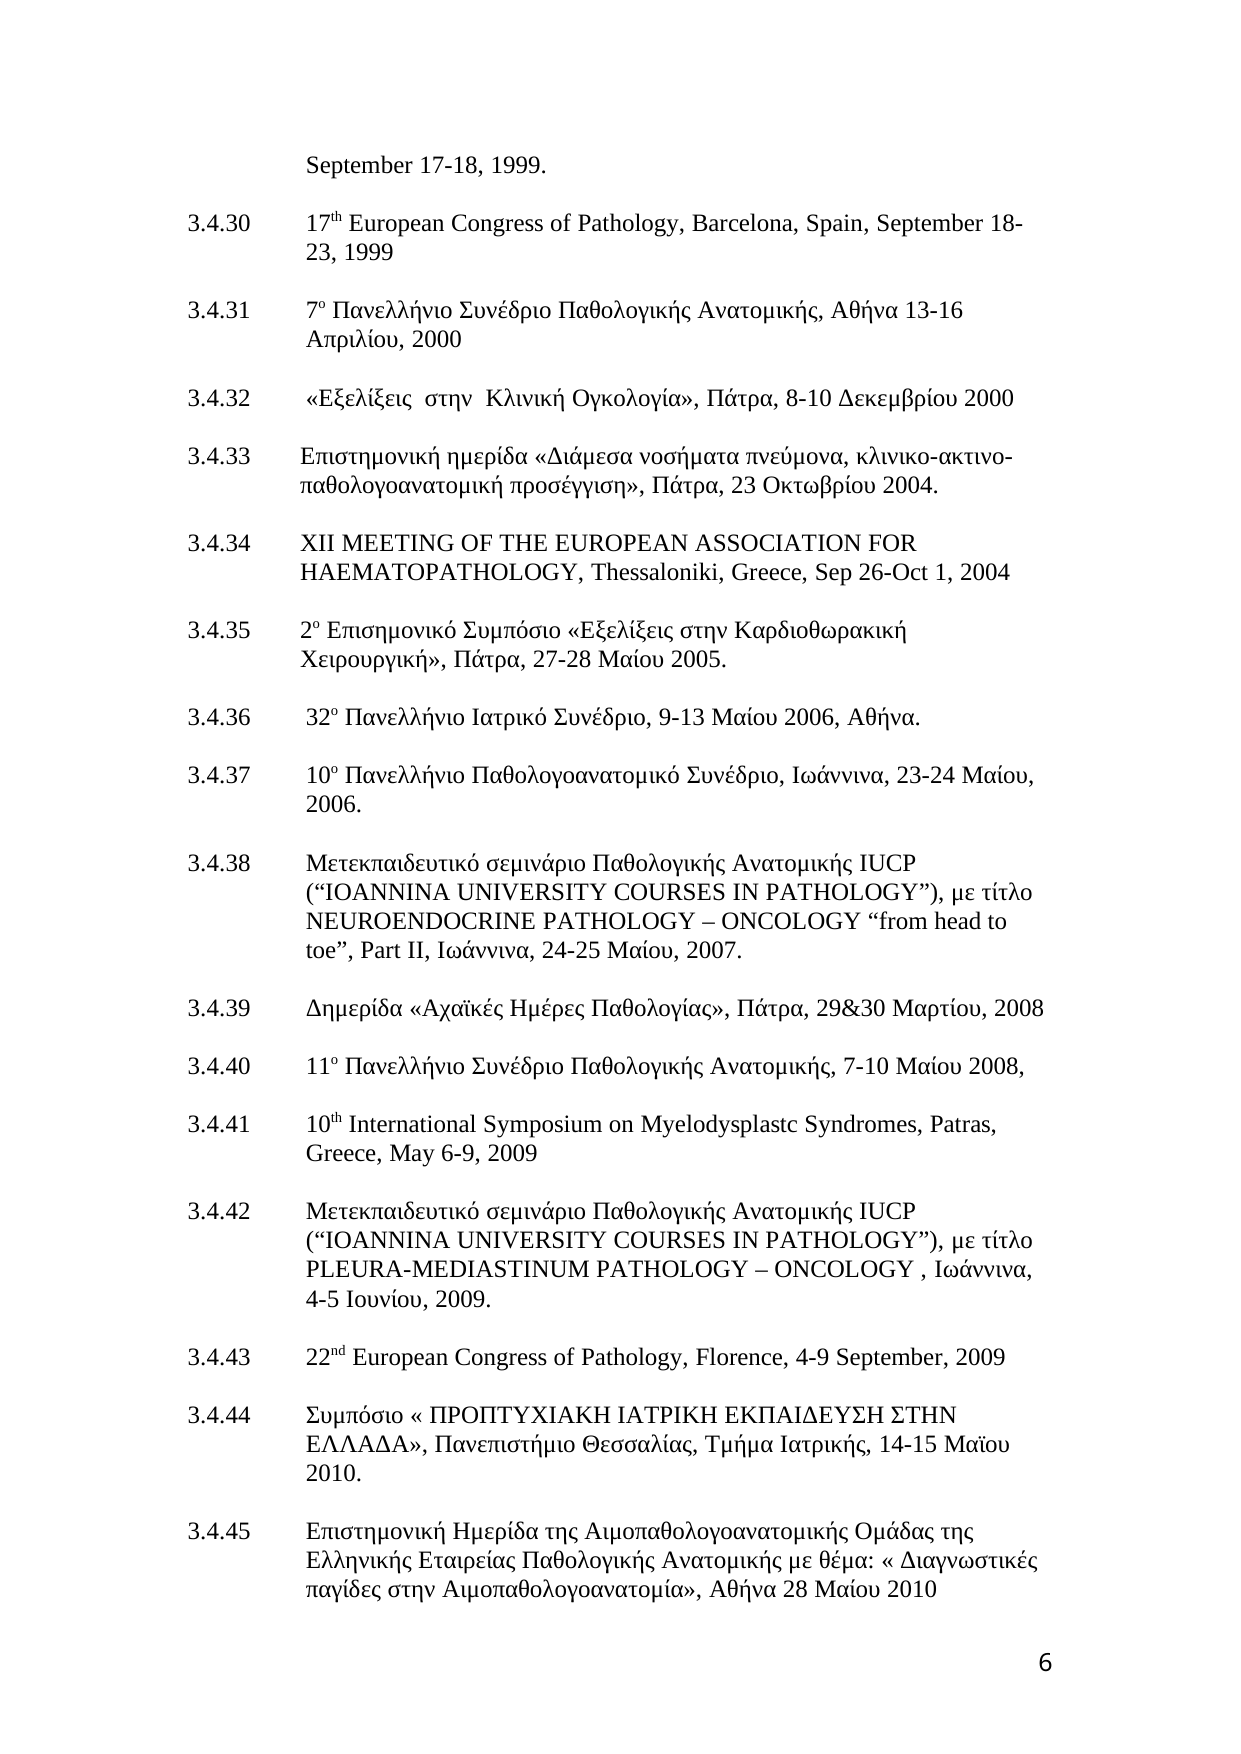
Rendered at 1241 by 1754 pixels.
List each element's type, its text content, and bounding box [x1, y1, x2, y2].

text 3.4.34 ΧΙΙ ΜΕETING OF THE EUROPEAN ASSOCIATION FOR HAEMATOPATHOLOGY, Thessaloniki, Greece, Sep 26-Oct 1, 2004 [187, 528, 1053, 586]
text 3.4.32 «Εξελίξεις στην Κλινική Ογκολογία», Πάτρα, 8-10 Δεκεμβρίου 2000 [187, 382, 1053, 412]
text September 17-18, 1999. [247, 150, 1053, 179]
text 3.4.35 2ο Επισημονικό Συμπόσιο «Εξελίξεις στην Καρδιοθωρακική Χειρουργική», Πάτρα, 27-28 Μαίου 2005. [187, 615, 1053, 673]
text 3.4.39 Δημερίδα «Αχαϊκές Ημέρες Παθολογίας», Πάτρα, 29&30 Μαρτίου, 2008 [187, 993, 1053, 1022]
text 3.4.31 7ο Πανελλήνιο Συνέδριο Παθολογικής Ανατομικής, Αθήνα 13-16 Απριλίου, 2000 [187, 295, 1053, 353]
text 3.4.41 10th International Symposium on Myelodysplastc Syndromes, , May 6-9, 2009 [187, 1109, 1053, 1167]
text 3.4.38 Μετεκπαιδευτικό σεμινάριο Παθολογικής Ανατομικής IUCP (“ΙOANNINA UNIVERSITY COURSES IN PATHOLOGY”), με τίτλο NEUROENDOCRINE PATHOLOGY – ONCOLOGY “from head to toe”, Part II, Ιωάννινα, 24-25 Μαίου, 2007. [187, 847, 1053, 964]
text 3.4.45 Επιστημονική Ημερίδα της Αιμοπαθολογοανατομικής Ομάδας της Ελληνικής Εταιρείας Παθολογικής Ανατομικής με θέμα: « Διαγνωστικές παγίδες στην Αιμοπαθολογοανατομία», Αθήνα 28 Μαίου 2010 [187, 1516, 1053, 1603]
text 3.4.40 11ο Πανελλήνιο Συνέδριο Παθολογικής Ανατομικής, 7-10 Μαίου 2008, [187, 1051, 1053, 1080]
text 3.4.33 Επιστημονική ημερίδα «Διάμεσα νοσήματα πνεύμονα, κλινικο-ακτινο-παθολογοανατομική προσέγγιση», Πάτρα, 23 Οκτωβρίου 2004. [187, 441, 1053, 499]
text 3.4.42 Μετεκπαιδευτικό σεμινάριο Παθολογικής Ανατομικής IUCP (“ΙOANNINA UNIVERSITY COURSES IN PATHOLOGY”), με τίτλο PLEURA-MEDIASTINUM PATHOLOGY – ONCOLOGY , Ιωάννινα, 4-5 Iουνίου, 2009. [187, 1196, 1053, 1312]
text 3.4.30 17th European Congress of Pathology, , September 18-23, 1999 [187, 208, 1053, 266]
text 3.4.36 32ο Πανελλήνιο Ιατρικό Συνέδριο, 9-13 Μαίου 2006, Αθήνα. [187, 702, 1053, 731]
text 3.4.37 10ο Πανελλήνιο Παθολογοανατομικό Συνέδριο, Ιωάννινα, 23-24 Μαίου, 2006. [187, 760, 1053, 818]
text 3.4.43 22nd European Congress of Pathology, , 4-9 September, 2009 [187, 1342, 1053, 1371]
text 3.4.44 Συμπόσιο « ΠΡΟΠΤΥΧΙΑΚΗ ΙΑΤΡΙΚΗ ΕΚΠΑΙΔΕΥΣΗ ΣΤΗΝ ΕΛΛΑΔΑ», Πανεπιστήμιο Θεσσαλίας, Τμήμα Ιατρικής, 14-15 Μαϊου 2010. [187, 1400, 1053, 1487]
